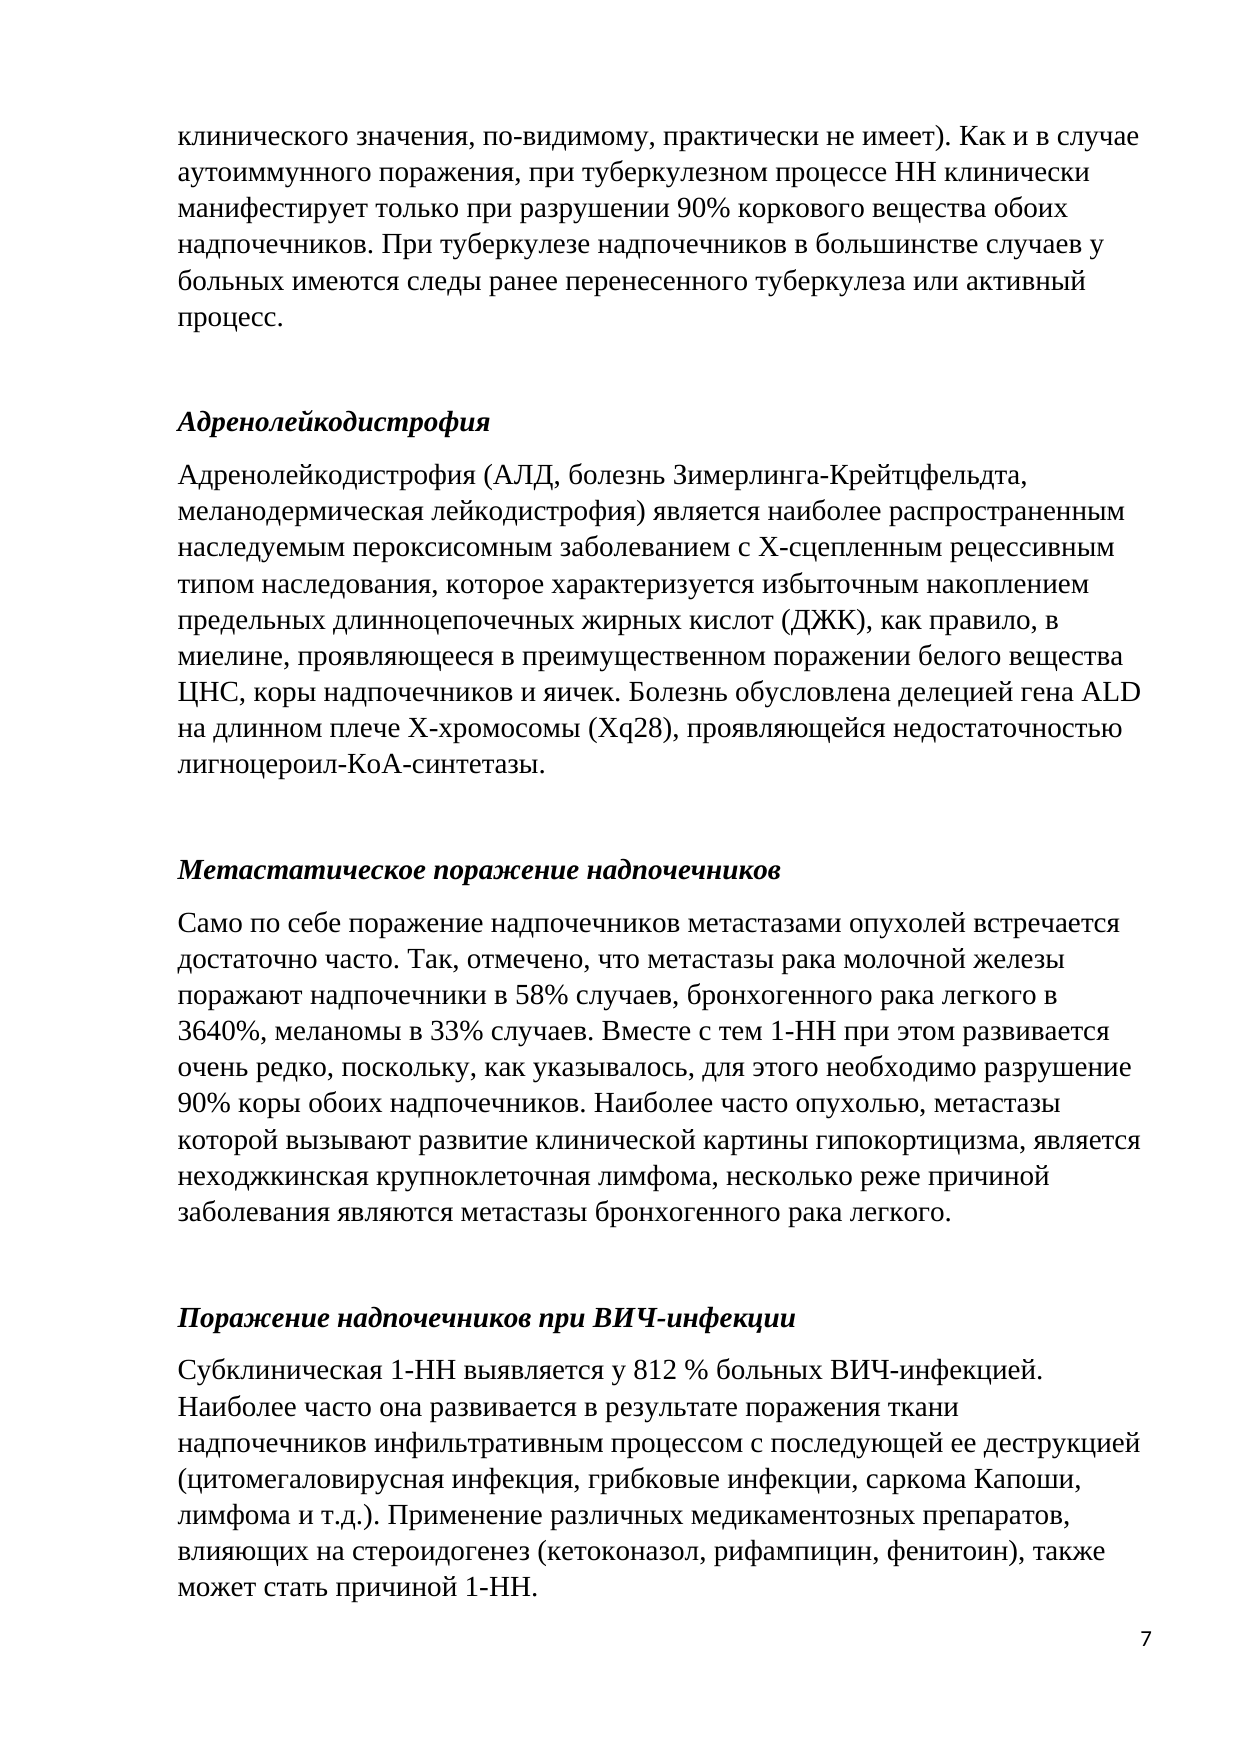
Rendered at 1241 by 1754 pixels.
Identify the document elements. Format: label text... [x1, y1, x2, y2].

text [177, 118, 1152, 332]
text Адренолейкодистрофия [177, 404, 1152, 438]
text Поражение надпочечников при ВИЧ-инфекции [177, 1300, 1152, 1333]
text Субклиническая 1-НН выявляется у 812 % больных ВИЧ-инфекцией. Наиболее часто она развивается в результате поражения ткани надпочечников инфильтративным процессом с последующей ее деструкцией (цитомегаловирусная инфекция, грибковые инфекции, саркома Капоши, лимфома и т.д.). Применение различных медикаментозных препаратов, влияющих на стероидогенез (кетоконазол, рифампицин, фенитоин), также может стать причиной 1-НН. [177, 1352, 1152, 1603]
text Адренолейкодистрофия (АЛД, болезнь Зимерлинга-Крейтцфельдта, меланодермическая лейкодистрофия) является наиболее распространенным наследуемым пероксисомным заболеванием с Х-сцепленным рецессивным типом наследования, которое характеризуется избыточным накоплением предельных длинноцепочечных жирных кислот (ДЖК), как правило, в миелине, проявляющееся в преимущественном поражении белого вещества ЦНС, коры надпочечников и яичек. Болезнь обусловлена делецией гена ALD на длинном плече Х-хромосомы (Хq28), проявляющейся недостаточностью лигноцероил-КоА-синтетазы. [177, 457, 1152, 780]
text Само по себе поражение надпочечников метастазами опухолей встречается достаточно часто. Так, отмечено, что метастазы рака молочной железы поражают надпочечники в 58% случаев, бронхогенного рака легкого в 3640%, меланомы в 33% случаев. Вместе с тем 1-НН при этом развивается очень редко, поскольку, как указывалось, для этого необходимо разрушение 90% коры обоих надпочечников. Наиболее часто опухолью, метастазы которой вызывают развитие клинической картины гипокортицизма, является неходжкинская крупноклеточная лимфома, несколько реже причиной заболевания являются метастазы бронхогенного рака легкого. [177, 905, 1152, 1228]
text Метастатическое поражение надпочечников [177, 852, 1152, 886]
